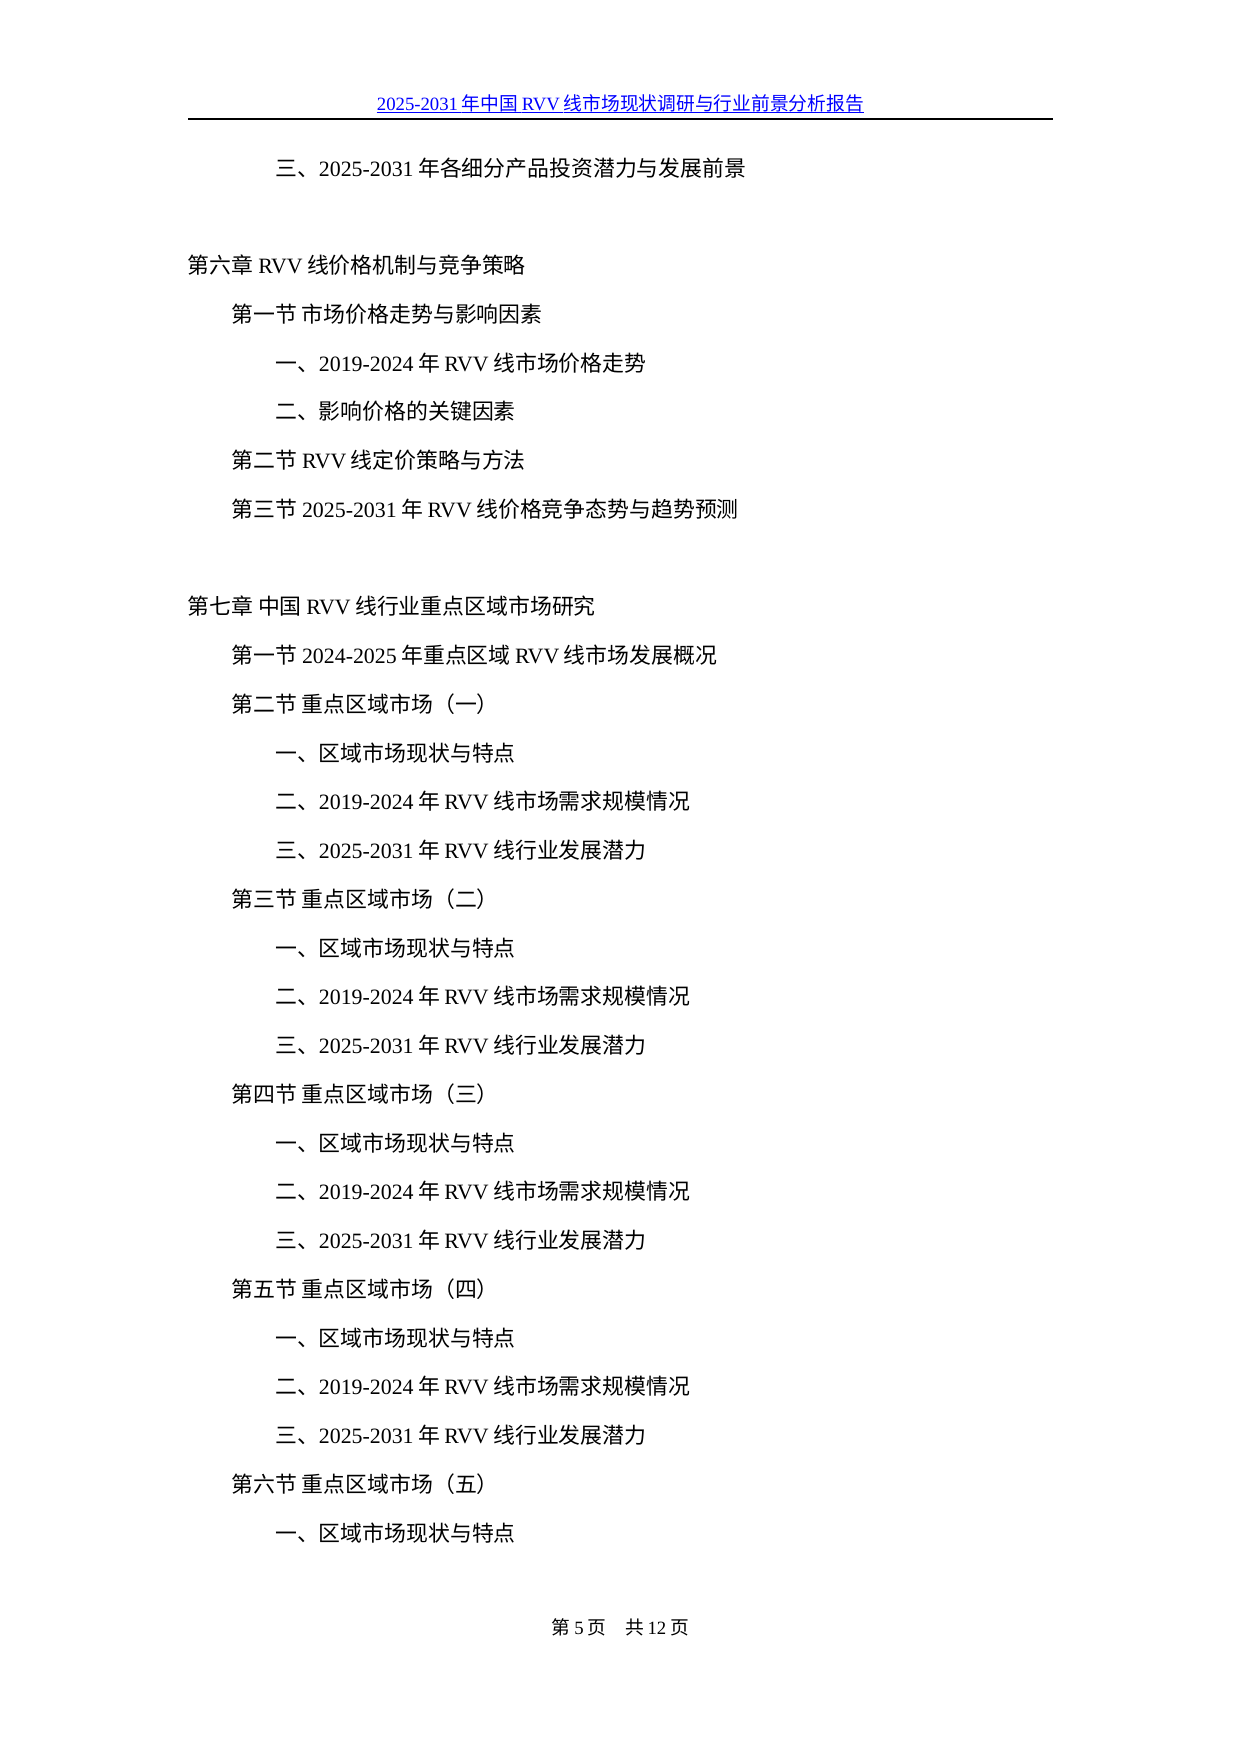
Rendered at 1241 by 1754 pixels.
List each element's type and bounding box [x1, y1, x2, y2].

text [187, 150, 1053, 1548]
